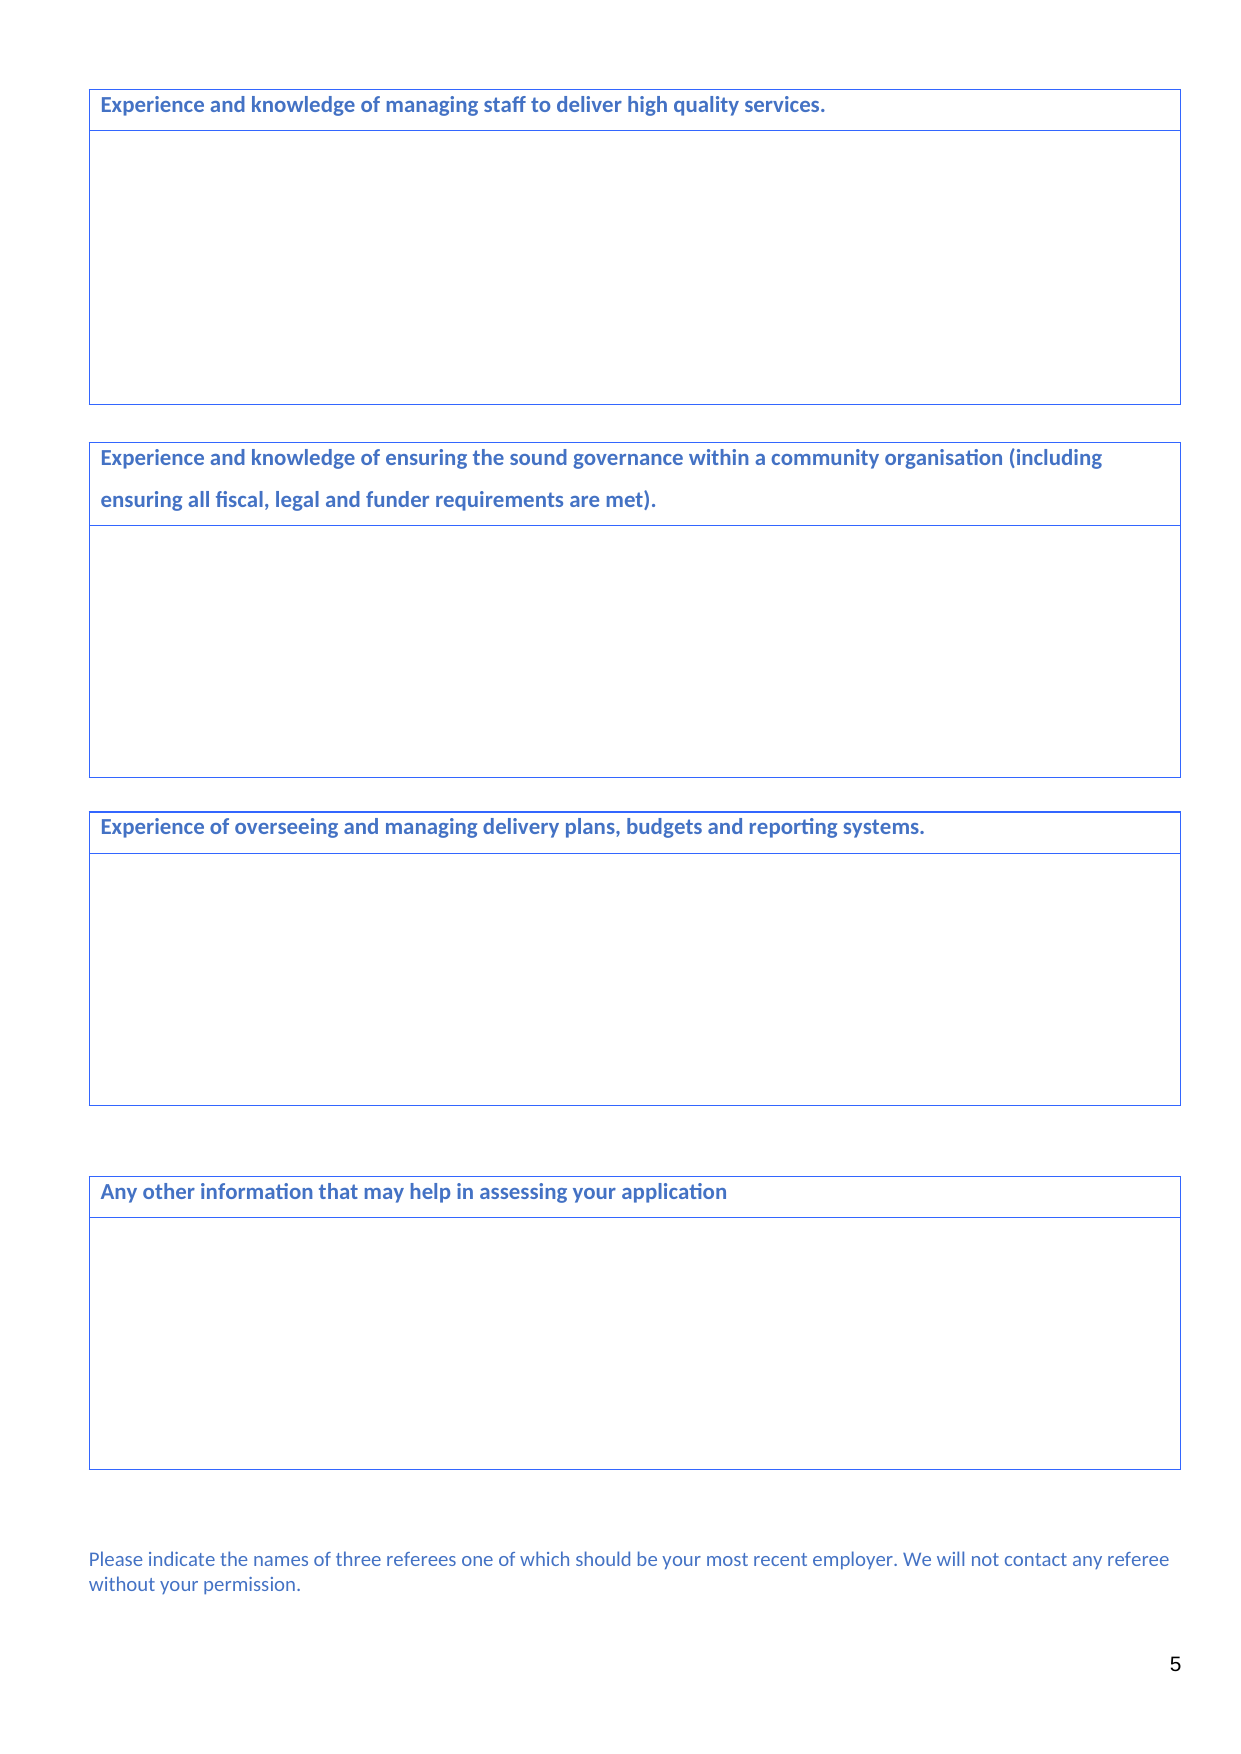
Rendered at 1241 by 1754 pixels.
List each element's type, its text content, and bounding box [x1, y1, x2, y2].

table_cell [90, 526, 1180, 777]
table_header Any other information that may help in assessing your application [90, 1177, 1180, 1217]
table_header Experience and knowledge of managing staff to deliver high quality services. [90, 90, 1180, 130]
table_cell [90, 1218, 1180, 1469]
table_header Experience of overseeing and managing delivery plans, budgets and reporting systems. [90, 813, 1180, 852]
text Please indicate the names of three referees one of which should be your most recent employer. We will not contact any referee without your permission. [89, 1546, 1181, 1597]
table_cell [90, 131, 1180, 404]
table_cell [90, 854, 1180, 1104]
table_header Experience and knowledge of ensuring the sound governance within a community organisation (including ensuring all fiscal, legal and funder requirements are met). [90, 443, 1180, 525]
